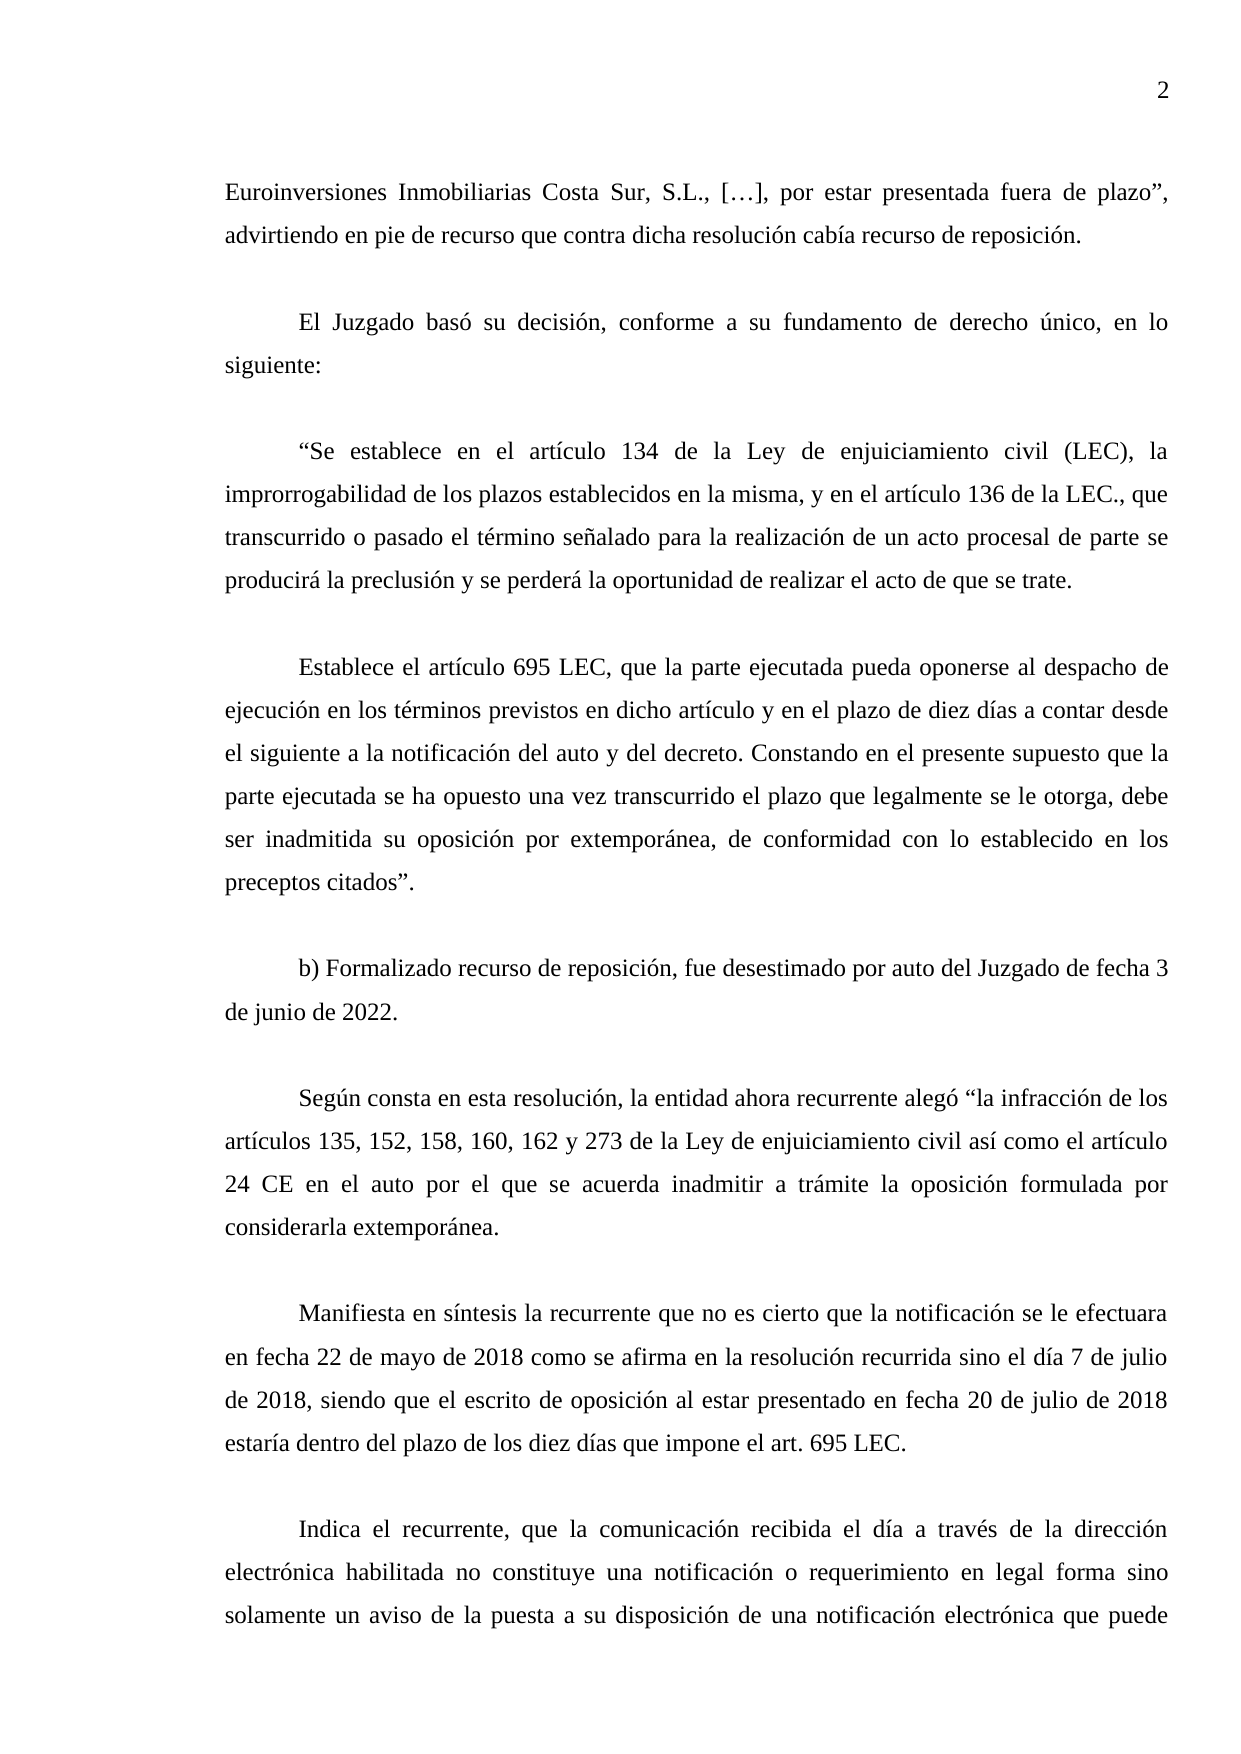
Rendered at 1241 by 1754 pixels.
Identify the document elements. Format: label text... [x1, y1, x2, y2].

text Manifiesta en síntesis la recurrente que no es cierto que la notificación se le efectuara en fecha 22 de mayo de 2018 como se afirma en la resolución recurrida sino el día 7 de julio de 2018, siendo que el escrito de oposición al estar presentado en fecha 20 de julio de 2018 estaría dentro del plazo de los diez días que impone el art. 695 LEC. [224, 1298, 1169, 1457]
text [224, 1514, 1169, 1629]
text El Juzgado basó su decisión, conforme a su fundamento de derecho único, en lo siguiente: [224, 307, 1169, 378]
text Establece el artículo 695 LEC, que la parte ejecutada pueda oponerse al despacho de ejecución en los términos previstos en dicho artículo y en el plazo de diez días a contar desde el siguiente a la notificación del auto y del decreto. Constando en el presente supuesto que la parte ejecutada se ha opuesto una vez transcurrido el plazo que legalmente se le otorga, debe ser inadmitida su oposición por extemporánea, de conformidad con lo establecido en los preceptos citados”. [224, 652, 1169, 896]
text Según consta en esta resolución, la entidad ahora recurrente alegó “la infracción de los artículos 135, 152, 158, 160, 162 y 273 de la Ley de enjuiciamiento civil así como el artículo 24 CE en el auto por el que se acuerda inadmitir a trámite la oposición formulada por considerarla extemporánea. [224, 1083, 1169, 1241]
text b) Formalizado recurso de reposición, fue desestimado por auto del Juzgado de fecha 3 de junio de 2022. [224, 953, 1169, 1025]
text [224, 177, 1169, 249]
text “Se establece en el artículo 134 de la Ley de enjuiciamiento civil (LEC), la improrrogabilidad de los plazos establecidos en la misma, y en el artículo 136 de la LEC., que transcurrido o pasado el término señalado para la realización de un acto procesal de parte se producirá la preclusión y se perderá la oportunidad de realizar el acto de que se trate. [224, 436, 1169, 594]
